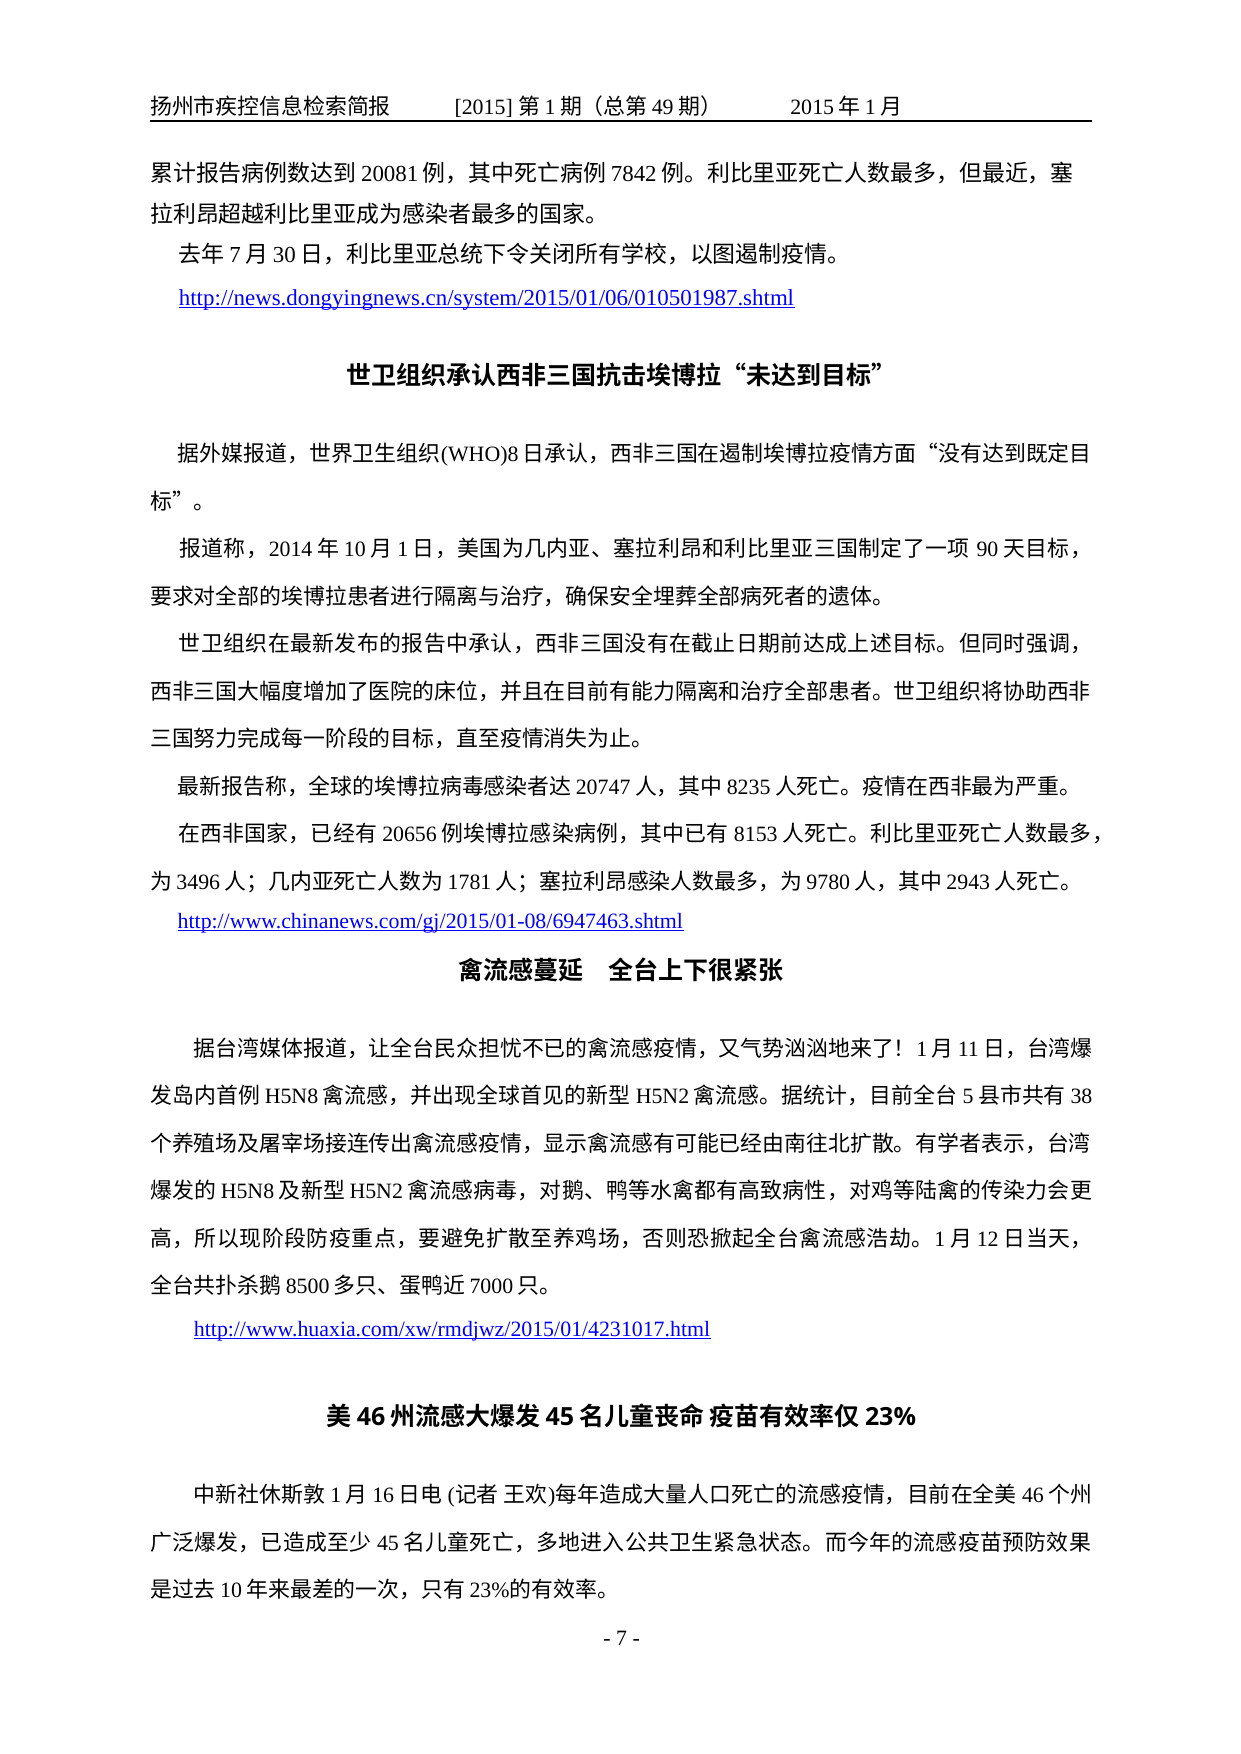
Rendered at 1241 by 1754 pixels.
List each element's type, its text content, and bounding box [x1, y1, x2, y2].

text 禽流感蔓延 全台上下很紧张 [150, 946, 1092, 986]
text 美46州流感大爆发45名儿童丧命 疫苗有效率仅23% [150, 1392, 1092, 1432]
text http://www.huaxia.com/xw/rmdjwz/2015/01/4231017.html [150, 1316, 1092, 1341]
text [150, 148, 1092, 310]
text 据外媒报道，世界卫生组织(WHO)8日承认，西非三国在遏制埃博拉疫情方面“没有达到既定目标”。 报道称，2014年10月1日，美国为几内亚、塞拉利昂和利比里亚三国制定了一项90天目标，要求对全部的埃博拉患者进行隔离与治疗，确保安全埋葬全部病死者的遗体。 世卫组织在最新发布的报告中承认，西非三国没有在截止日期前达成上述目标。但同时强调，西非三国大幅度增加了医院的床位，并且在目前有能力隔离和治疗全部患者。世卫组织将协助西非三国努力完成每一阶段的目标，直至疫情消失为止。 最新报告称，全球的埃博拉病毒感染者达20747人，其中8235人死亡。疫情在西非最为严重。 在西非国家，已经有20656例埃博拉感染病例，其中已有8153人死亡。利比里亚死亡人数最多，为3496人；几内亚死亡人数为1781人；塞拉利昂感染人数最多，为9780人，其中2943人死亡。 http://www.chinanews.com/gj/2015/01-08/6947463.shtml [150, 436, 1092, 933]
text 据台湾媒体报道，让全台民众担忧不已的禽流感疫情，又气势汹汹地来了！1月11日，台湾爆发岛内首例H5N8禽流感，并出现全球首见的新型H5N2禽流感。据统计，目前全台5县市共有38个养殖场及屠宰场接连传出禽流感疫情，显示禽流感有可能已经由南往北扩散。有学者表示，台湾爆发的H5N8及新型H5N2禽流感病毒，对鹅、鸭等水禽都有高致病性，对鸡等陆禽的传染力会更高，所以现阶段防疫重点，要避免扩散至养鸡场，否则恐掀起全台禽流感浩劫。1月12日当天，全台共扑杀鹅8500多只、蛋鸭近7000只。 [150, 1031, 1092, 1300]
text 世卫组织承认西非三国抗击埃博拉“未达到目标” [150, 351, 1092, 391]
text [150, 1477, 1092, 1604]
